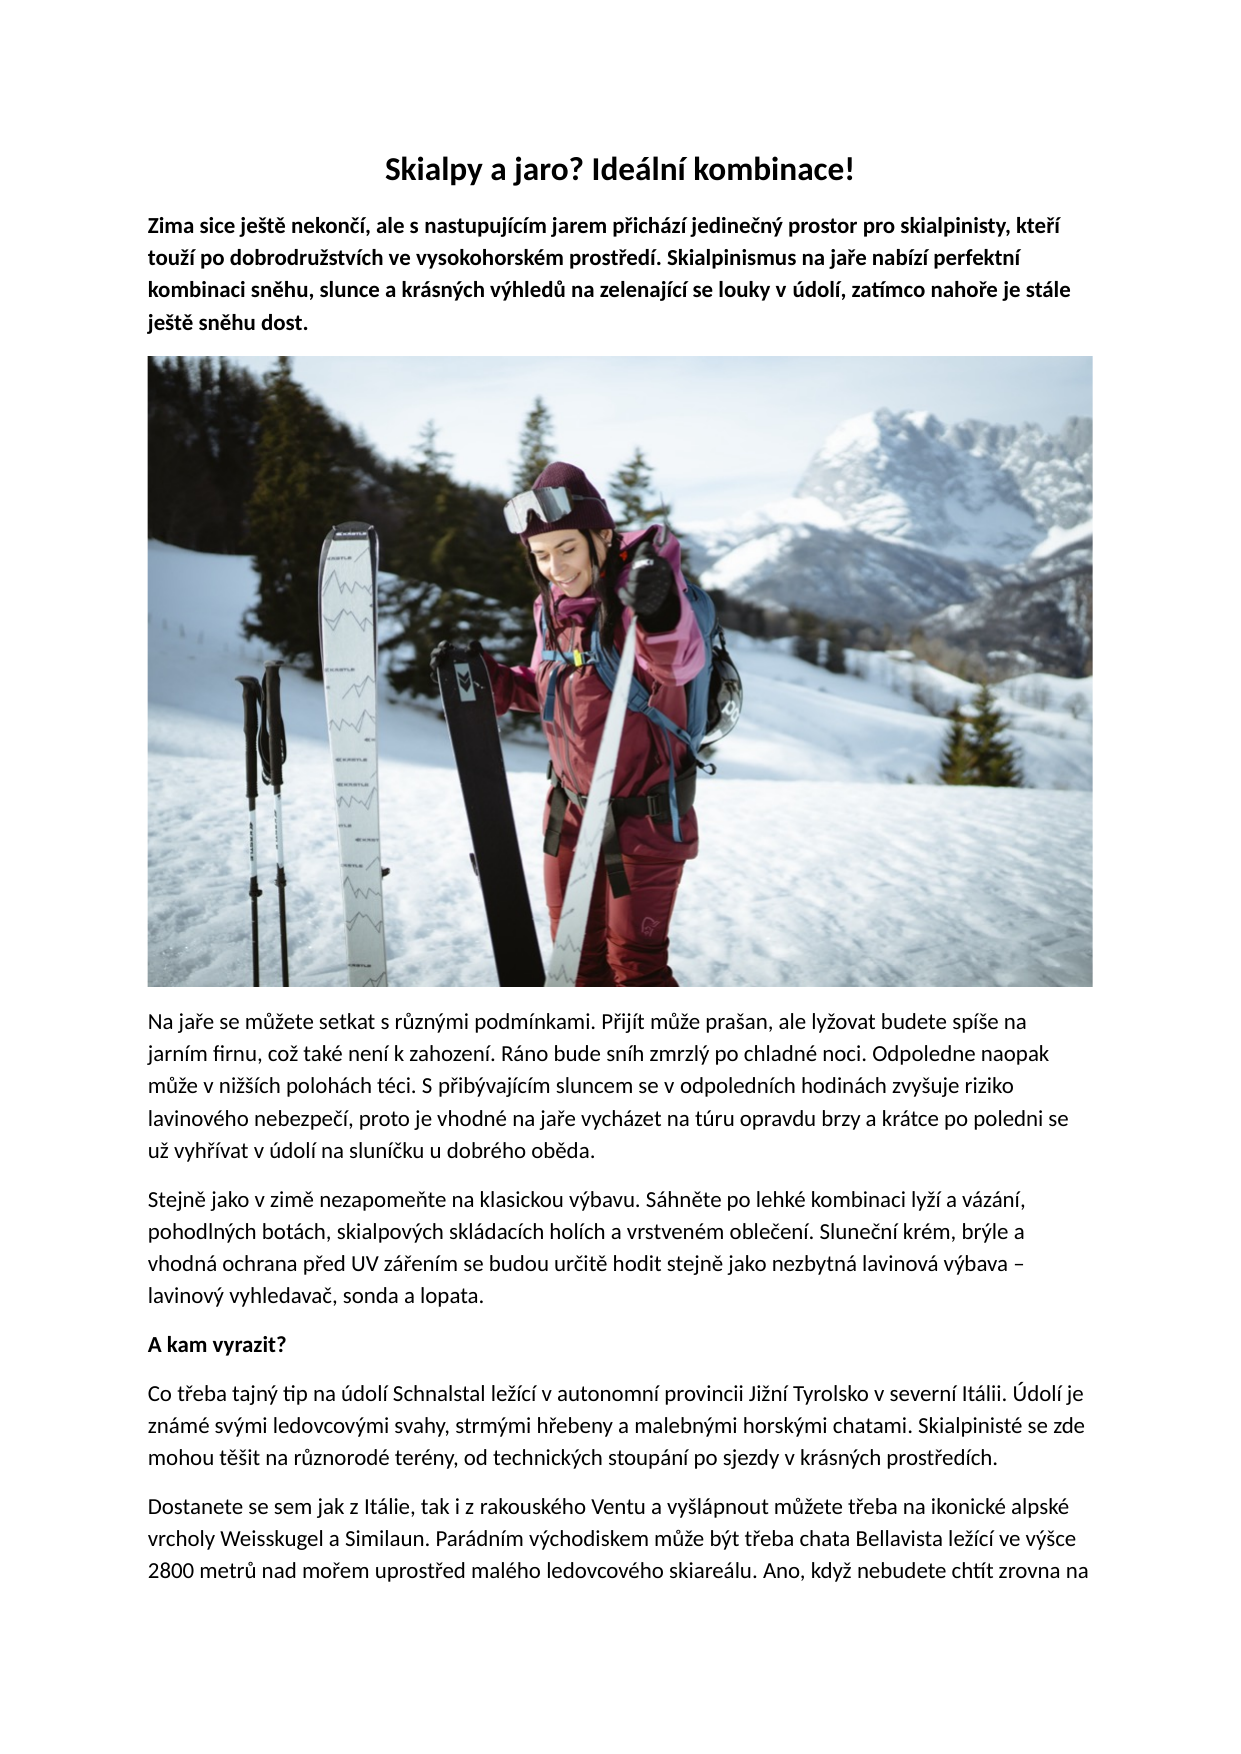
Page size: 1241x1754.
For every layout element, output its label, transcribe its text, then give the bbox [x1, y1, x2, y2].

text A kam vyrazit? [148, 1330, 1093, 1358]
picture [147, 356, 1093, 987]
text Co třeba tajný tip na údolí Schnalstal ležící v autonomní provincii Jižní Tyrolsko v severní Itálii. Údolí je známé svými ledovcovými svahy, strmými hřebeny a malebnými horskými chatami. Skialpinisté se zde mohou těšit na různorodé terény, od technických stoupání po sjezdy v krásných prostředích. [148, 1379, 1093, 1471]
text Stejně jako v zimě nezapomeňte na klasickou výbavu. Sáhněte po lehké kombinaci lyží a vázání, pohodlných botách, skialpových skládacích holích a vrstveném oblečení. Sluneční krém, brýle a vhodná ochrana před UV zářením se budou určitě hodit stejně jako nezbytná lavinová výbava – lavinový vyhledavač, sonda a lopata. [148, 1185, 1093, 1309]
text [148, 1492, 1093, 1584]
text Na jaře se můžete setkat s různými podmínkami. Přijít může prašan, ale lyžovat budete spíše na jarním firnu, což také není k zahození. Ráno bude sníh zmrzlý po chladné noci. Odpoledne naopak může v nižších polohách téci. S přibývajícím sluncem se v odpoledních hodinách zvyšuje riziko lavinového nebezpečí, proto je vhodné na jaře vycházet na túru opravdu brzy a krátce po poledni se už vyhřívat v údolí na sluníčku u dobrého oběda. [148, 1007, 1093, 1164]
text Skialpy a jaro? Ideální kombinace! [148, 148, 1093, 188]
text Zima sice ještě nekončí, ale s nastupujícím jarem přichází jedinečný prostor pro skialpinisty, kteří touží po dobrodružstvích ve vysokohorském prostředí. Skialpinismus na jaře nabízí perfektní kombinaci sněhu, slunce a krásných výhledů na zelenající se louky v údolí, zatímco nahoře je stále ještě sněhu dost. [148, 211, 1093, 336]
